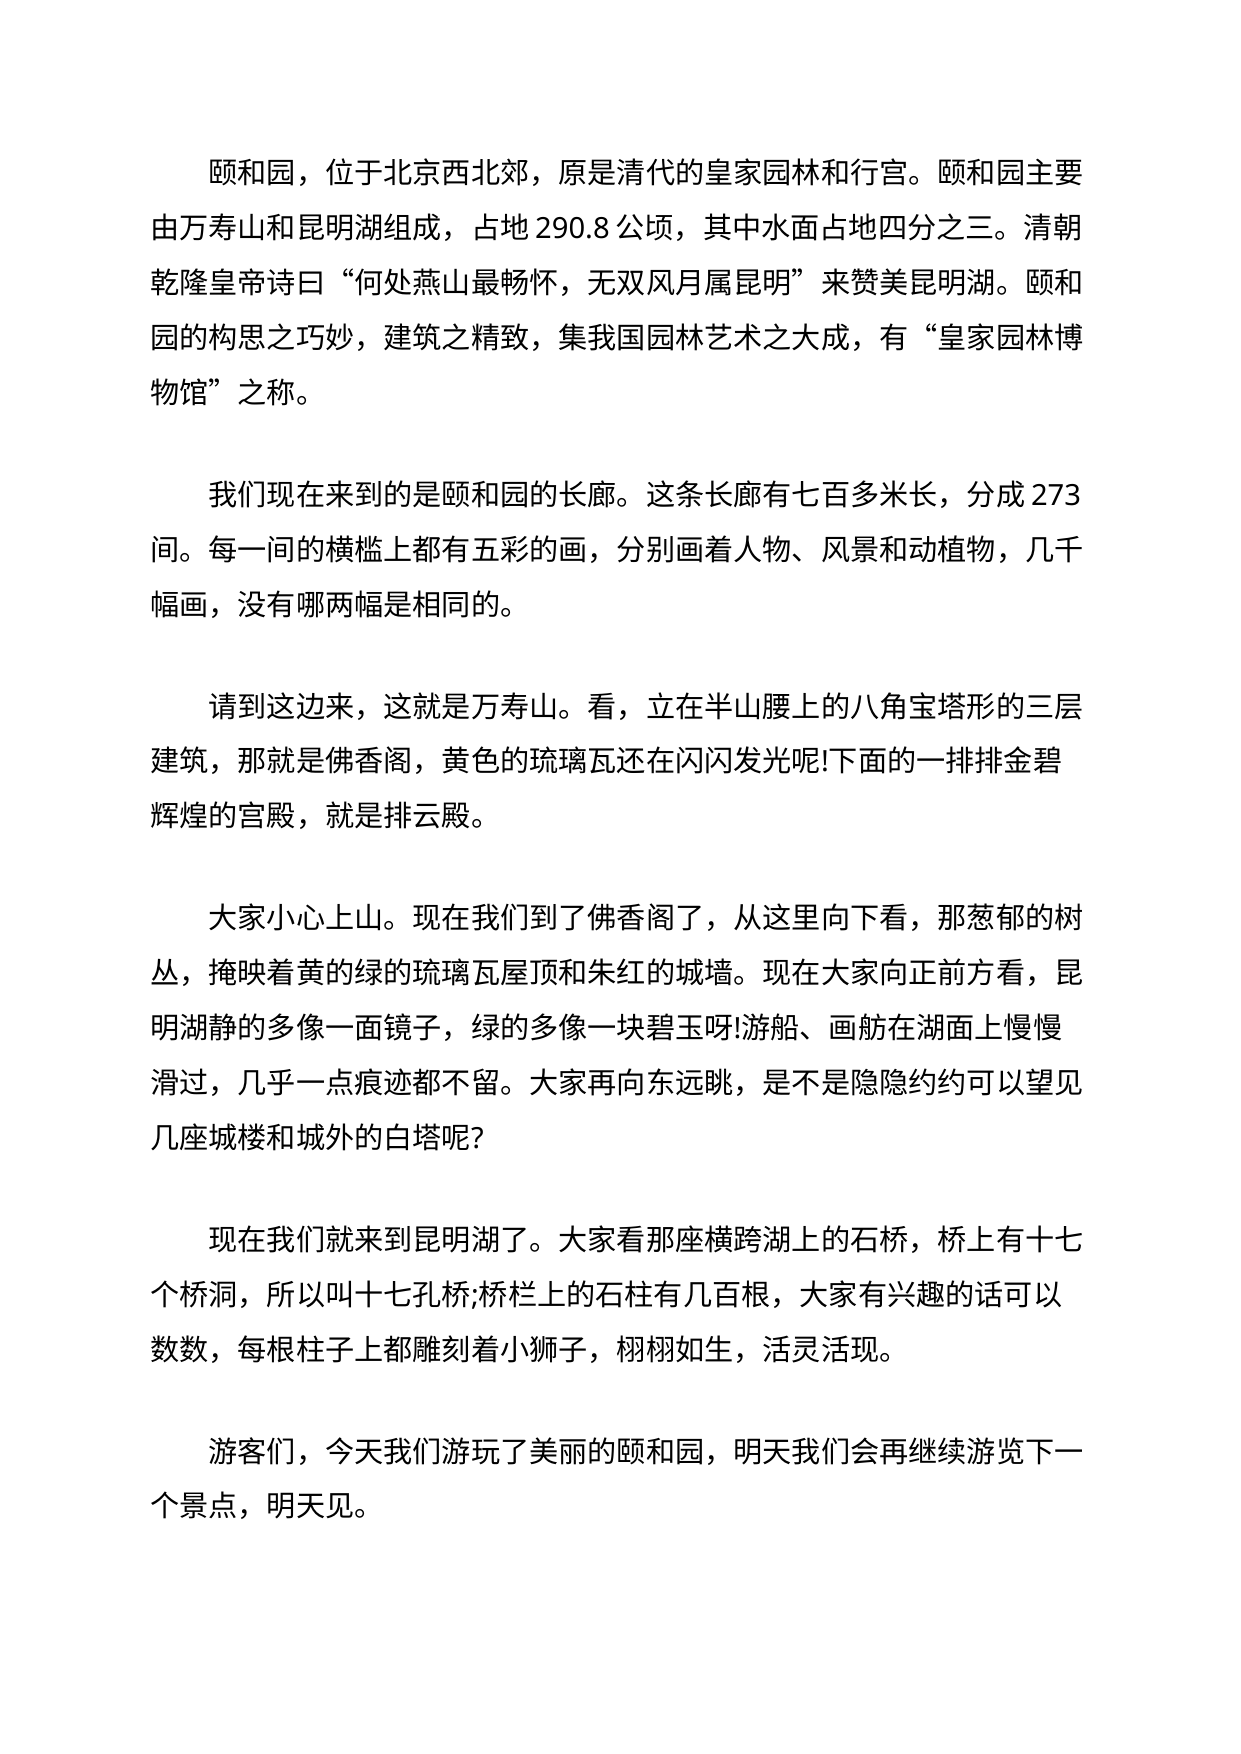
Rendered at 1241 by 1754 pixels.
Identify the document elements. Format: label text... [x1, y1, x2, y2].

text 游客们，今天我们游玩了美丽的颐和园，明天我们会再继续游览下一个景点，明天见。 [150, 1428, 1090, 1525]
text 颐和园，位于北京西北郊，原是清代的皇家园林和行宫。颐和园主要由万寿山和昆明湖组成，占地290.8公顷，其中水面占地四分之三。清朝乾隆皇帝诗曰“何处燕山最畅怀，无双风月属昆明”来赞美昆明湖。颐和园的构思之巧妙，建筑之精致，集我国园林艺术之大成，有“皇家园林博物馆”之称。 [150, 150, 1090, 412]
text 请到这边来，这就是万寿山。看，立在半山腰上的八角宝塔形的三层建筑，那就是佛香阁，黄色的琉璃瓦还在闪闪发光呢!下面的一排排金碧辉煌的宫殿，就是排云殿。 [150, 683, 1090, 835]
text 我们现在来到的是颐和园的长廊。这条长廊有七百多米长，分成273间。每一间的横槛上都有五彩的画，分别画着人物、风景和动植物，几千幅画，没有哪两幅是相同的。 [150, 471, 1090, 624]
text 现在我们就来到昆明湖了。大家看那座横跨湖上的石桥，桥上有十七个桥洞，所以叫十七孔桥;桥栏上的石柱有几百根，大家有兴趣的话可以数数，每根柱子上都雕刻着小狮子，栩栩如生，活灵活现。 [150, 1216, 1090, 1369]
text 大家小心上山。现在我们到了佛香阁了，从这里向下看，那葱郁的树丛，掩映着黄的绿的琉璃瓦屋顶和朱红的城墙。现在大家向正前方看，昆明湖静的多像一面镜子，绿的多像一块碧玉呀!游船、画舫在湖面上慢慢滑过，几乎一点痕迹都不留。大家再向东远眺，是不是隐隐约约可以望见几座城楼和城外的白塔呢? [150, 895, 1090, 1157]
